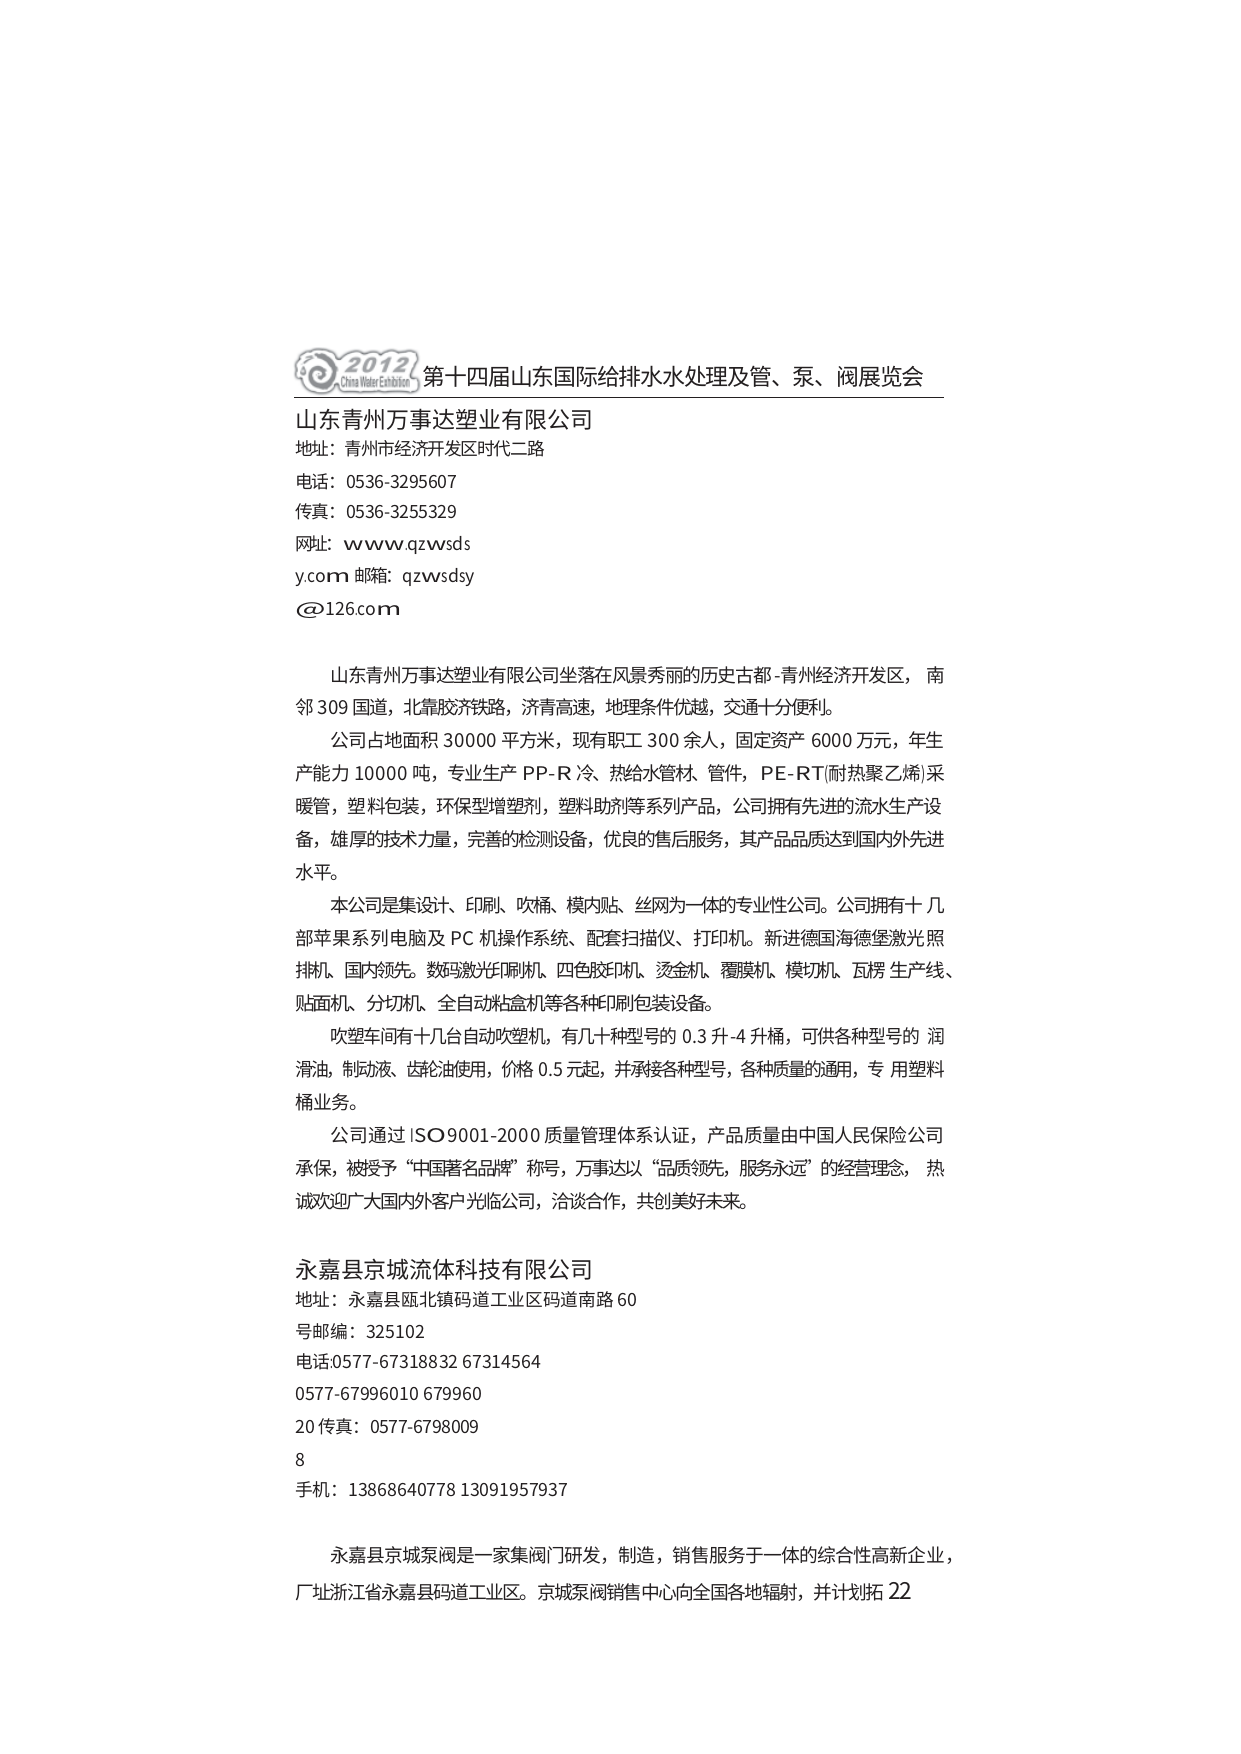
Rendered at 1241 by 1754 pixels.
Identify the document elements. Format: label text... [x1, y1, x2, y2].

text 电话:0577-67318832 67314564 [295, 1351, 1065, 1373]
text 山东青州万事达塑业有限公司 [295, 402, 1065, 435]
text 公司通过ISO9001-2000质量管理体系认证，产品质量由中国人民保险公司承保，被授予“中国著名品牌”称号，万事达以“品质领先，服务永远”的经营理念， 热诚欢迎广大国内外客户光临公司，洽谈合作，共创美好未来。 [295, 1121, 945, 1214]
text 永嘉县京城泵阀是一家集阀门研发，制造，销售服务于一体的综合性高新企业，厂址浙江省永嘉县码道工业区。京城泵阀销售中心向全国各地辐射，并计划拓22 [295, 1541, 945, 1606]
text 手机：13868640778 13091957937 [295, 1478, 1065, 1501]
text 0577-67996010 67996020 传真：0577-67980098 [295, 1380, 486, 1471]
text 传真：0536-3255329 [295, 501, 1065, 523]
text 吹塑车间有十几台自动吹塑机，有几十种型号的0.3升-4升桶，可供各种型号的 润滑油，制动液、齿轮油使用，价格0.5元起，并承接各种型号，各种质量的通用，专 用塑料桶业务。 [295, 1022, 945, 1115]
text 网址：www.qzwsdsy.com邮箱：qzwsdsy@126.com [295, 529, 479, 621]
subtitle 永嘉县京城流体科技有限公司 [295, 1252, 1065, 1285]
text 山东青州万事达塑业有限公司坐落在风景秀丽的历史古都-青州经济开发区， 南邻309国道，北靠胶济铁路，济青高速，地理条件优越，交通十分便利。 [295, 660, 945, 720]
text 地址：青州市经济开发区时代二路电话：0536-3295607 [295, 435, 552, 493]
text 地址：永嘉县瓯北镇码道工业区码道南路60号邮编：325102 [295, 1286, 651, 1344]
picture [293, 347, 422, 397]
text 公司占地面积30000平方米，现有职工300余人，固定资产6000万元，年生产能力10000吨，专业生产PP-R冷、热给水管材、管件，PE-RT(耐热聚乙烯)采暖管，塑料包装，环保型增塑剂，塑料助剂等系列产品，公司拥有先进的流水生产设备，雄厚的技术力量，完善的检测设备，优良的售后服务，其产品品质达到国内外先进水平。 [295, 726, 945, 884]
text 本公司是集设计、印刷、吹桶、模内贴、丝网为一体的专业性公司。公司拥有十几部苹果系列电脑及PC机操作系统、配套扫描仪、打印机。新进德国海德堡激光照排机、国内领先。数码激光印刷机、四色胶印机、烫金机、覆膜机、模切机、瓦楞生产线、贴面机、分切机、全自动粘盒机等各种印刷包装设备。 [295, 891, 945, 1016]
